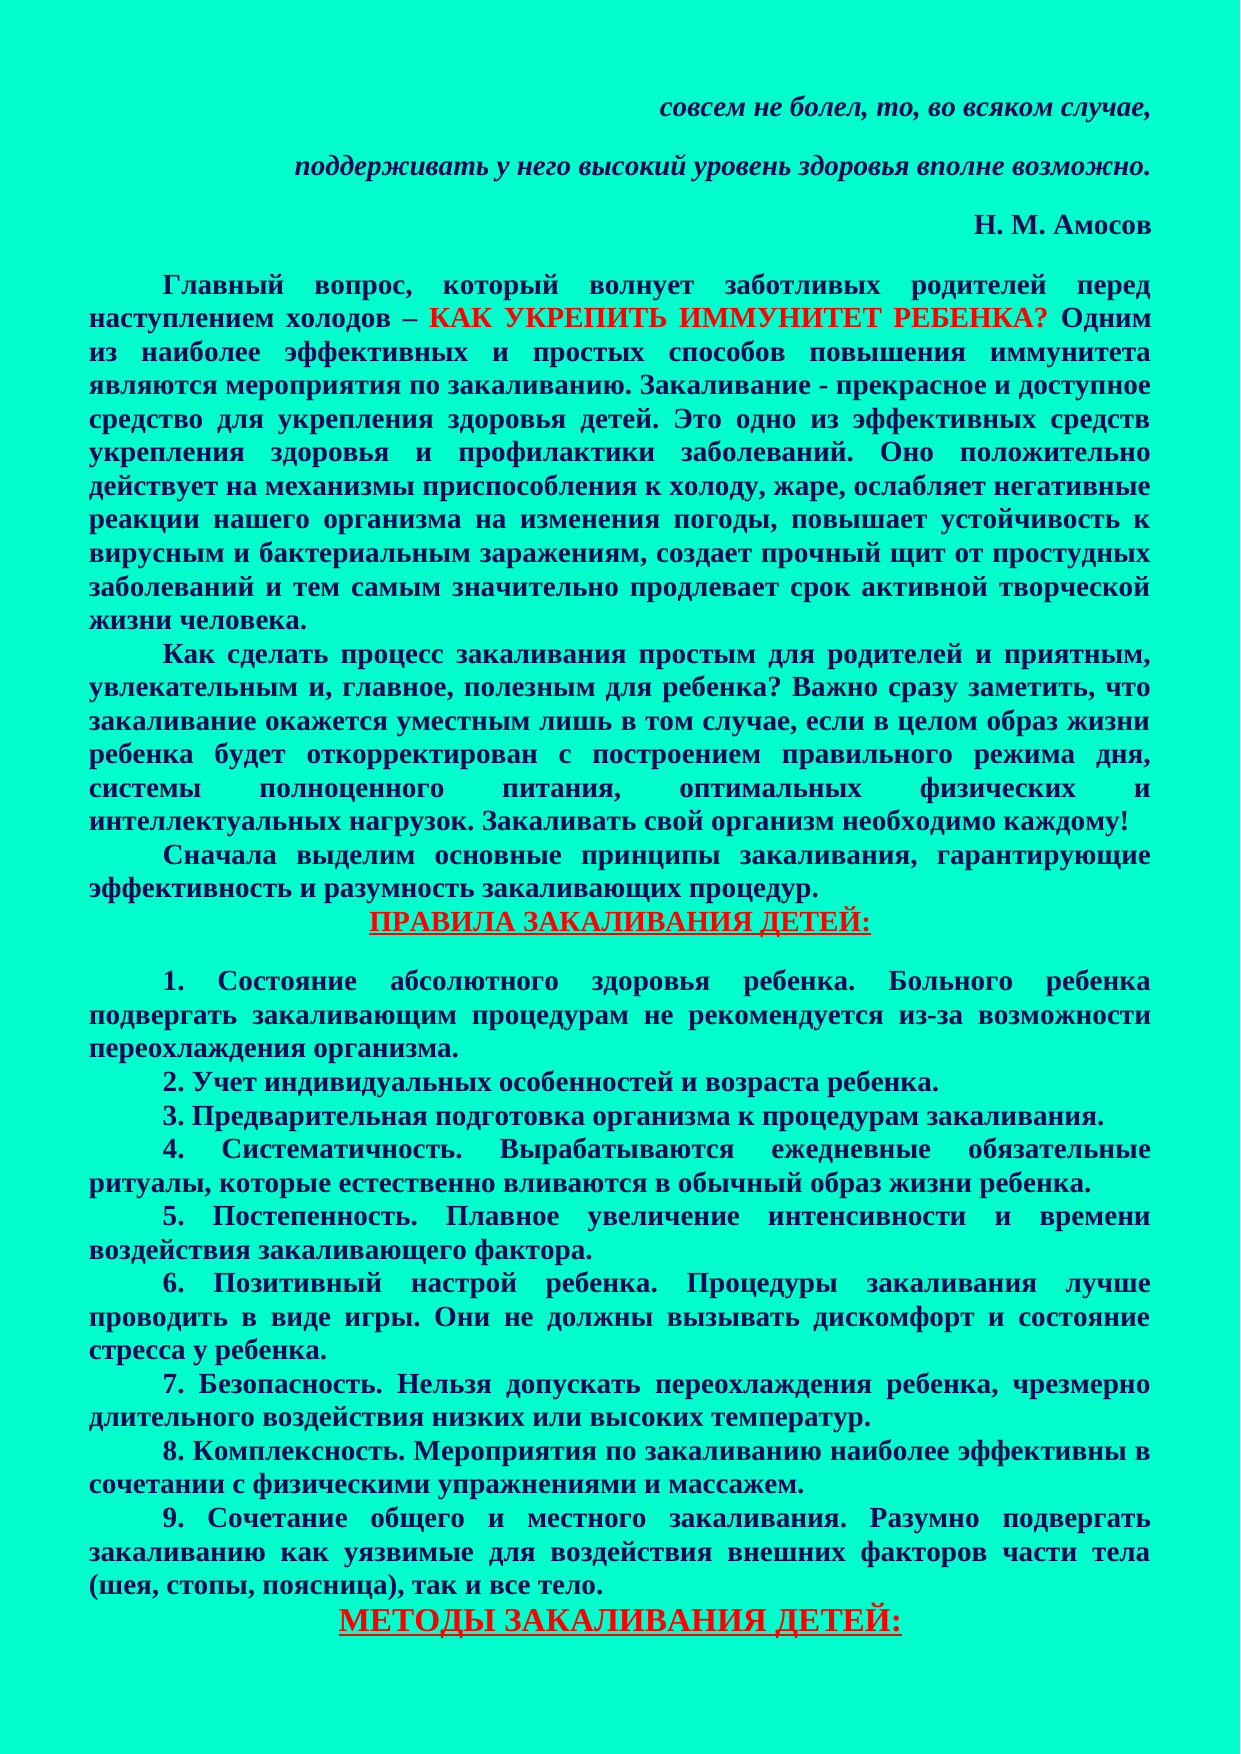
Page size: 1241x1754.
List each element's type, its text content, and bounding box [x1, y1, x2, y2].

text 6. Позитивный настрой ребенка. Процедуры закаливания лучше проводить в виде игры. Они не должны вызывать дискомфорт и состояние стресса у ребенка. [89, 1265, 1152, 1366]
text 9. Сочетание общего и местного закаливания. Разумно подвергать закаливанию как уязвимые для воздействия внешних факторов части тела (шея, стопы, поясница), так и все тело. [89, 1500, 1152, 1601]
text 4. Систематичность. Вырабатываются ежедневные обязательные ритуалы, которые естественно вливаются в обычный образ жизни ребенка. [89, 1131, 1152, 1198]
text совсем не болел, то, во всяком случае, [89, 89, 1152, 122]
text Сначала выделим основные принципы закаливания, гарантирующие эффективность и разумность закаливающих процедур. [89, 837, 1152, 904]
text МЕТОДЫ ЗАКАЛИВАНИЯ ДЕТЕЙ: [89, 1601, 1152, 1639]
text ПРАВИЛА ЗАКАЛИВАНИЯ ДЕТЕЙ: [89, 904, 1152, 938]
text Главный вопрос, который волнует заботливых родителей перед наступлением холодов – КАК УКРЕПИТЬ ИММУНИТЕТ РЕБЕНКА? Одним из наиболее эффективных и простых способов повышения иммунитета являются мероприятия по закаливанию. Закаливание - прекрасное и доступное средство для укрепления здоровья детей. Это одно из эффективных средств укрепления здоровья и профилактики заболеваний. Оно положительно действует на механизмы приспособления к холоду, жаре, ослабляет негативные реакции нашего организма на изменения погоды, повышает устойчивость к вирусным и бактериальным заражениям, создает прочный щит от простудных заболеваний и тем самым значительно продлевает срок активной творческой жизни человека. [89, 267, 1152, 636]
text 2. Учет индивидуальных особенностей и возраста ребенка. [89, 1064, 1152, 1098]
text 1. Состояние абсолютного здоровья ребенка. Больного ребенка подвергать закаливающим процедурам не рекомендуется из-за возможности переохлаждения организма. [89, 963, 1152, 1064]
text 8. Комплексность. Мероприятия по закаливанию наиболее эффективны в сочетании с физическими упражнениями и массажем. [89, 1433, 1152, 1500]
text 3. Предварительная подготовка организма к процедурам закаливания. [89, 1098, 1152, 1131]
text 5. Постепенность. Плавное увеличение интенсивности и времени воздействия закаливающего фактора. [89, 1198, 1152, 1265]
text 7. Безопасность. Нельзя допускать переохлаждения ребенка, чрезмерно длительного воздействия низких или высоких температур. [89, 1366, 1152, 1433]
text Н. М. Амосов [89, 207, 1152, 241]
text Как сделать процесс закаливания простым для родителей и приятным, увлекательным и, главное, полезным для ребенка? Важно сразу заметить, что закаливание окажется уместным лишь в том случае, если в целом образ жизни ребенка будет откорректирован с построением правильного режима дня, системы полноценного питания, оптимальных физических и интеллектуальных нагрузок. Закаливать свой организм необходимо каждому! [89, 636, 1152, 837]
text поддерживать у него высокий уровень здоровья вполне возможно. [89, 148, 1152, 182]
